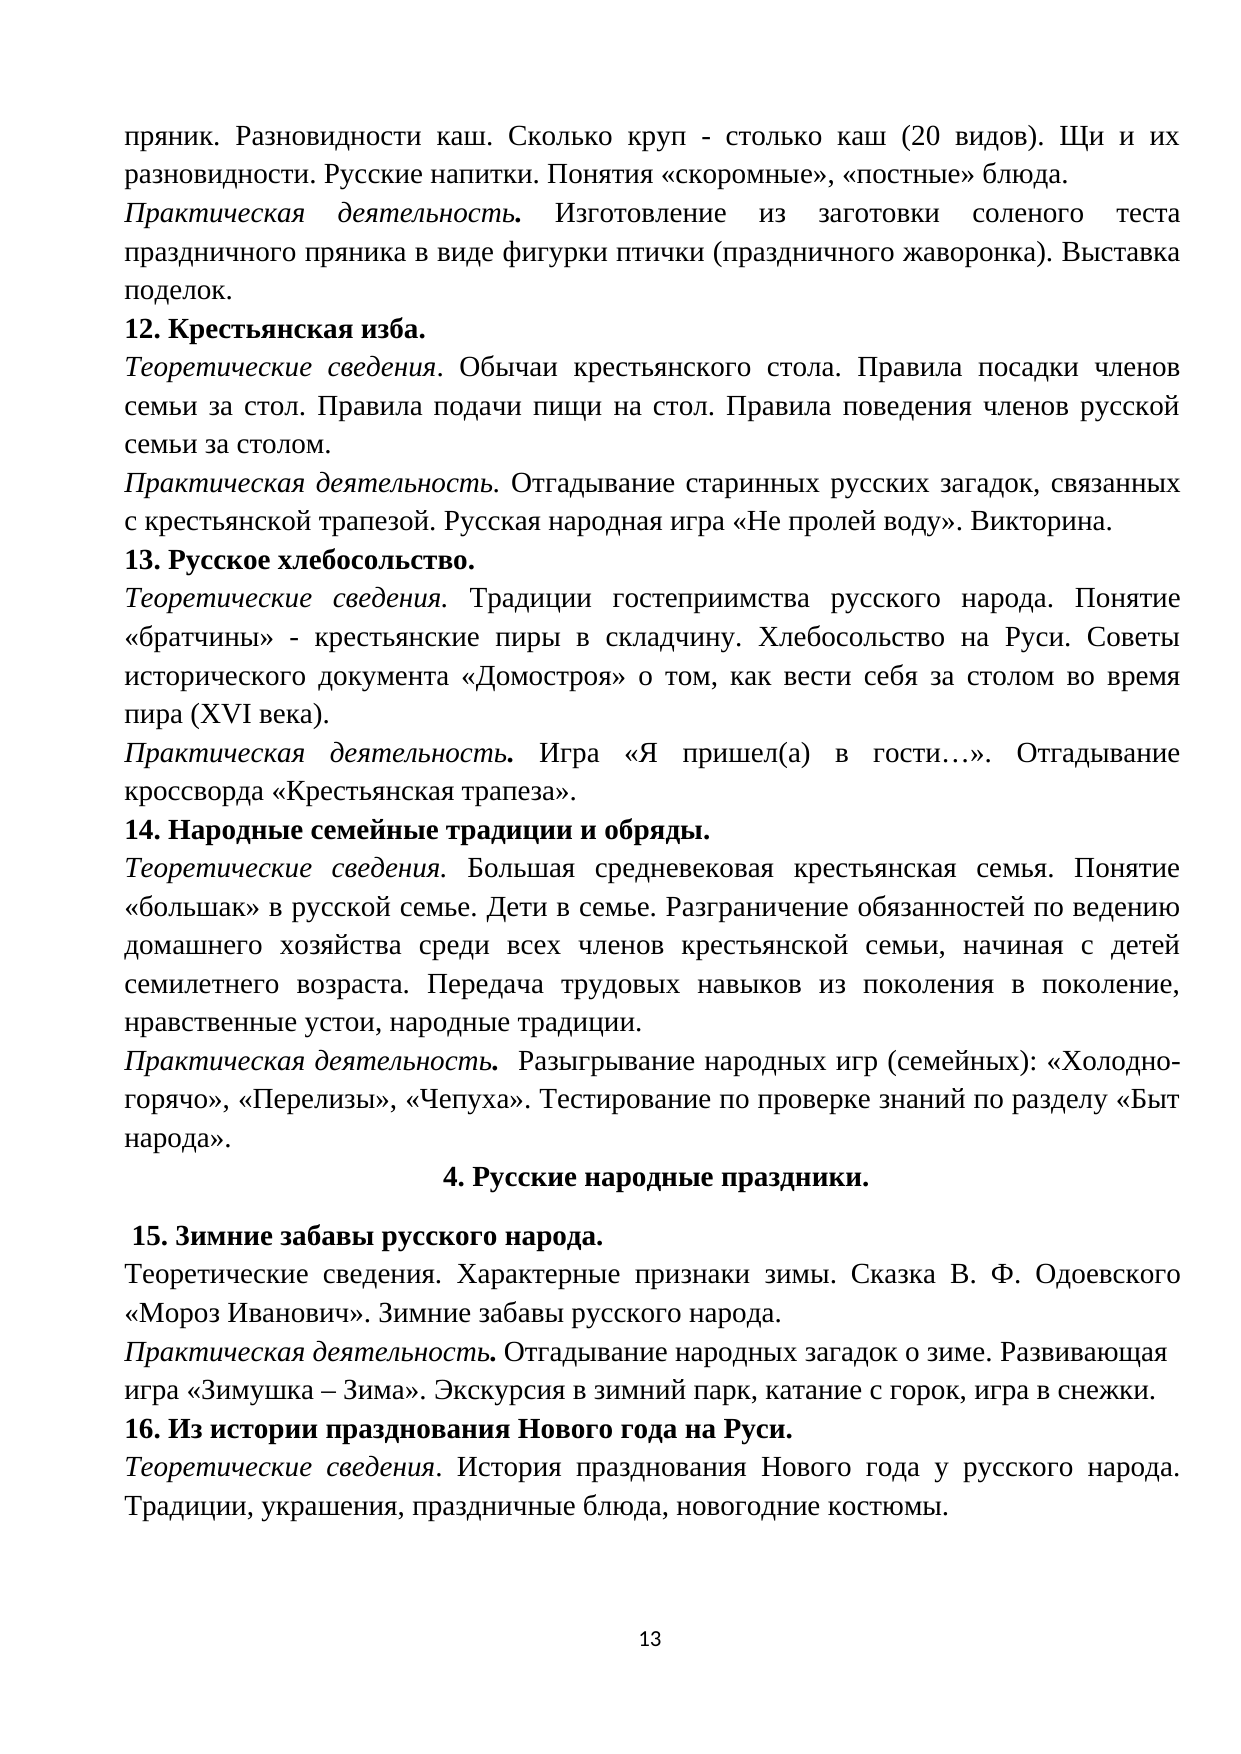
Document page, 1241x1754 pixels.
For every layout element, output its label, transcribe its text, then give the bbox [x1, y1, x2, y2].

text Практическая деятельность. Разыгрывание народных игр (семейных): «Холодно-горячо», «Перелизы», «Чепуха». Тестирование по проверке знаний по разделу «Быт народа». [124, 1043, 1181, 1154]
text Практическая деятельность. Отгадывание старинных русских загадок, связанных с крестьянской трапезой. Русская народная игра «Не пролей воду». Викторина. [124, 465, 1181, 537]
text 14. Народные семейные традиции и обряды. [124, 812, 1181, 845]
text Теоретические сведения. Обычаи крестьянского стола. Правила посадки членов семьи за стол. Правила подачи пищи на стол. Правила поведения членов русской семьи за столом. [124, 349, 1181, 460]
text 13. Русское хлебосольство. [124, 542, 1181, 576]
text 15. 3имние забавы русского народа. [124, 1218, 1181, 1252]
text 16. Из истории празднования Нового года на Руси. [124, 1411, 1181, 1444]
text Теоретические сведения. Традиции гостеприимства русского народа. Понятие «братчины» - крестьянские пиры в складчину. Хлебосольство на Руси. Советы исторического документа «Домостроя» о том, как вести себя за столом во время пира (XVI века). [124, 581, 1181, 730]
text Практическая деятельность. Игра «Я пришел(а) в гости…». Отгадывание кроссворда «Крестьянская трапеза». [124, 735, 1181, 807]
text Теоретические сведения. История празднования Нового года у русского народа. Традиции, украшения, праздничные блюда, новогодние костюмы. [124, 1449, 1181, 1521]
text Практическая деятельность. Изготовление из заготовки соленого теста праздничного пряника в виде фигурки птички (праздничного жаворонка). Выставка поделок. [124, 195, 1181, 306]
text Теоретические сведения. Характерные признаки зимы. Сказка В. Ф. Одоевского «Мороз Иванович». Зимние забавы русского народа. [124, 1257, 1181, 1329]
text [124, 118, 1181, 190]
text 12. Крестьянская изба. [124, 311, 1181, 344]
text 4. Русские народные праздники. [124, 1159, 1181, 1192]
text Теоретические сведения. Большая средневековая крестьянская семья. Понятие «большак» в русской семье. Дети в семье. Разграничение обязанностей по ведению домашнего хозяйства среди всех членов крестьянской семьи, начиная с детей семилетнего возраста. Передача трудовых навыков из поколения в поколение, нравственные устои, народные традиции. [124, 850, 1181, 1038]
text Практическая деятельность. Отгадывание народных загадок о зиме. Развивающая игра «Зимушка – Зима». Экскурсия в зимний парк, катание с горок, игра в снежки. [124, 1334, 1181, 1406]
